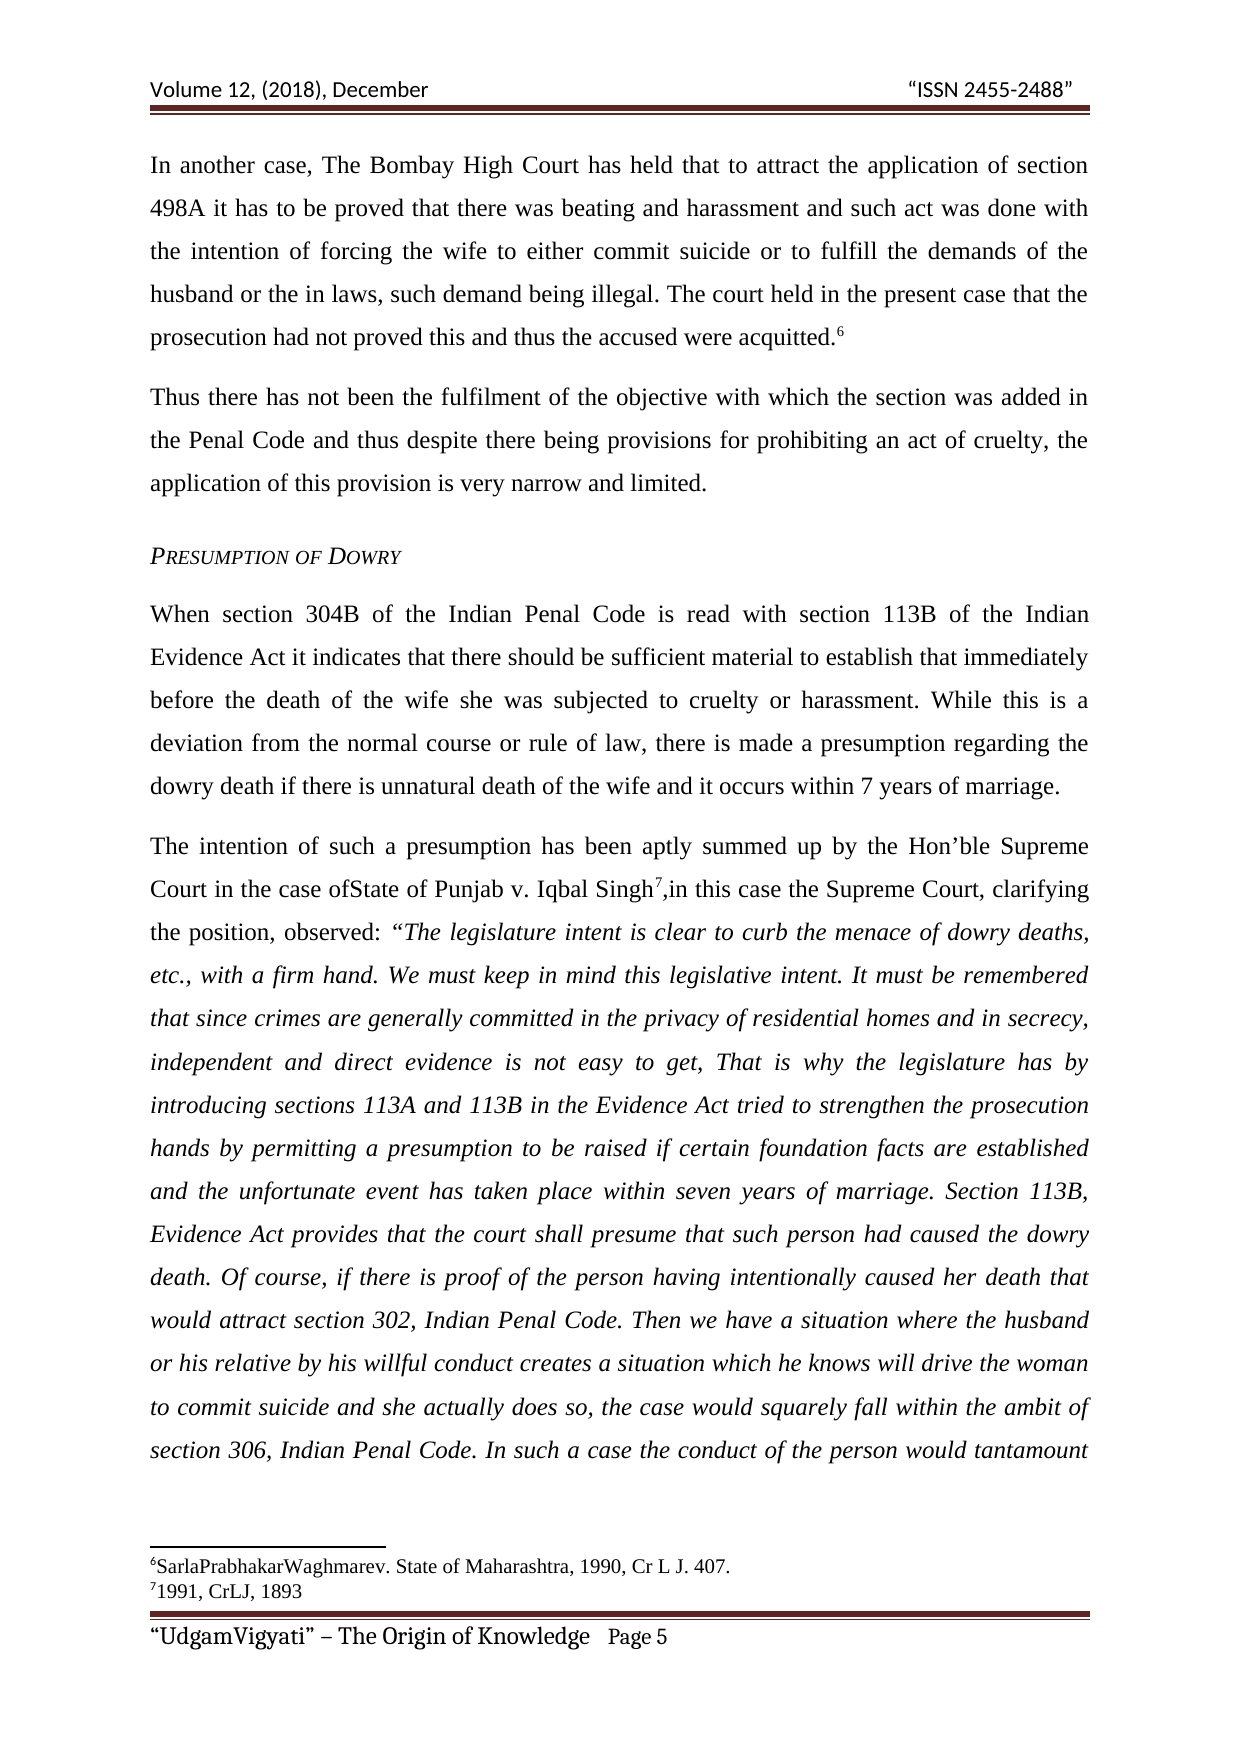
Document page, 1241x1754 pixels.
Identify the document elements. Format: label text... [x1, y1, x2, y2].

text When section 304B of the Indian Penal Code is read with section 113B of the Indian Evidence Act it indicates that there should be sufficient material to establish that immediately before the death of the wife she was subjected to cruelty or harassment. While this is a deviation from the normal course or rule of law, there is made a presumption regarding the dowry death if there is unnatural death of the wife and it occurs within 7 years of marriage. [150, 599, 1090, 800]
text In another case, The Bombay High Court has held that to attract the application of section 498A it has to be proved that there was beating and harassment and such act was done with the intention of forcing the wife to either commit suicide or to fulfill the demands of the husband or the in laws, such demand being illegal. The court held in the present case that the prosecution had not proved this and thus the accused were acquitted. [150, 150, 1090, 351]
text Thus there has not been the fulfilment of the objective with which the section was added in the Penal Code and thus despite there being provisions for prohibiting an act of cruelty, the application of this provision is very narrow and limited. [150, 382, 1090, 497]
subtitle Presumption of Dowry [150, 541, 1090, 569]
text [150, 831, 1090, 1463]
